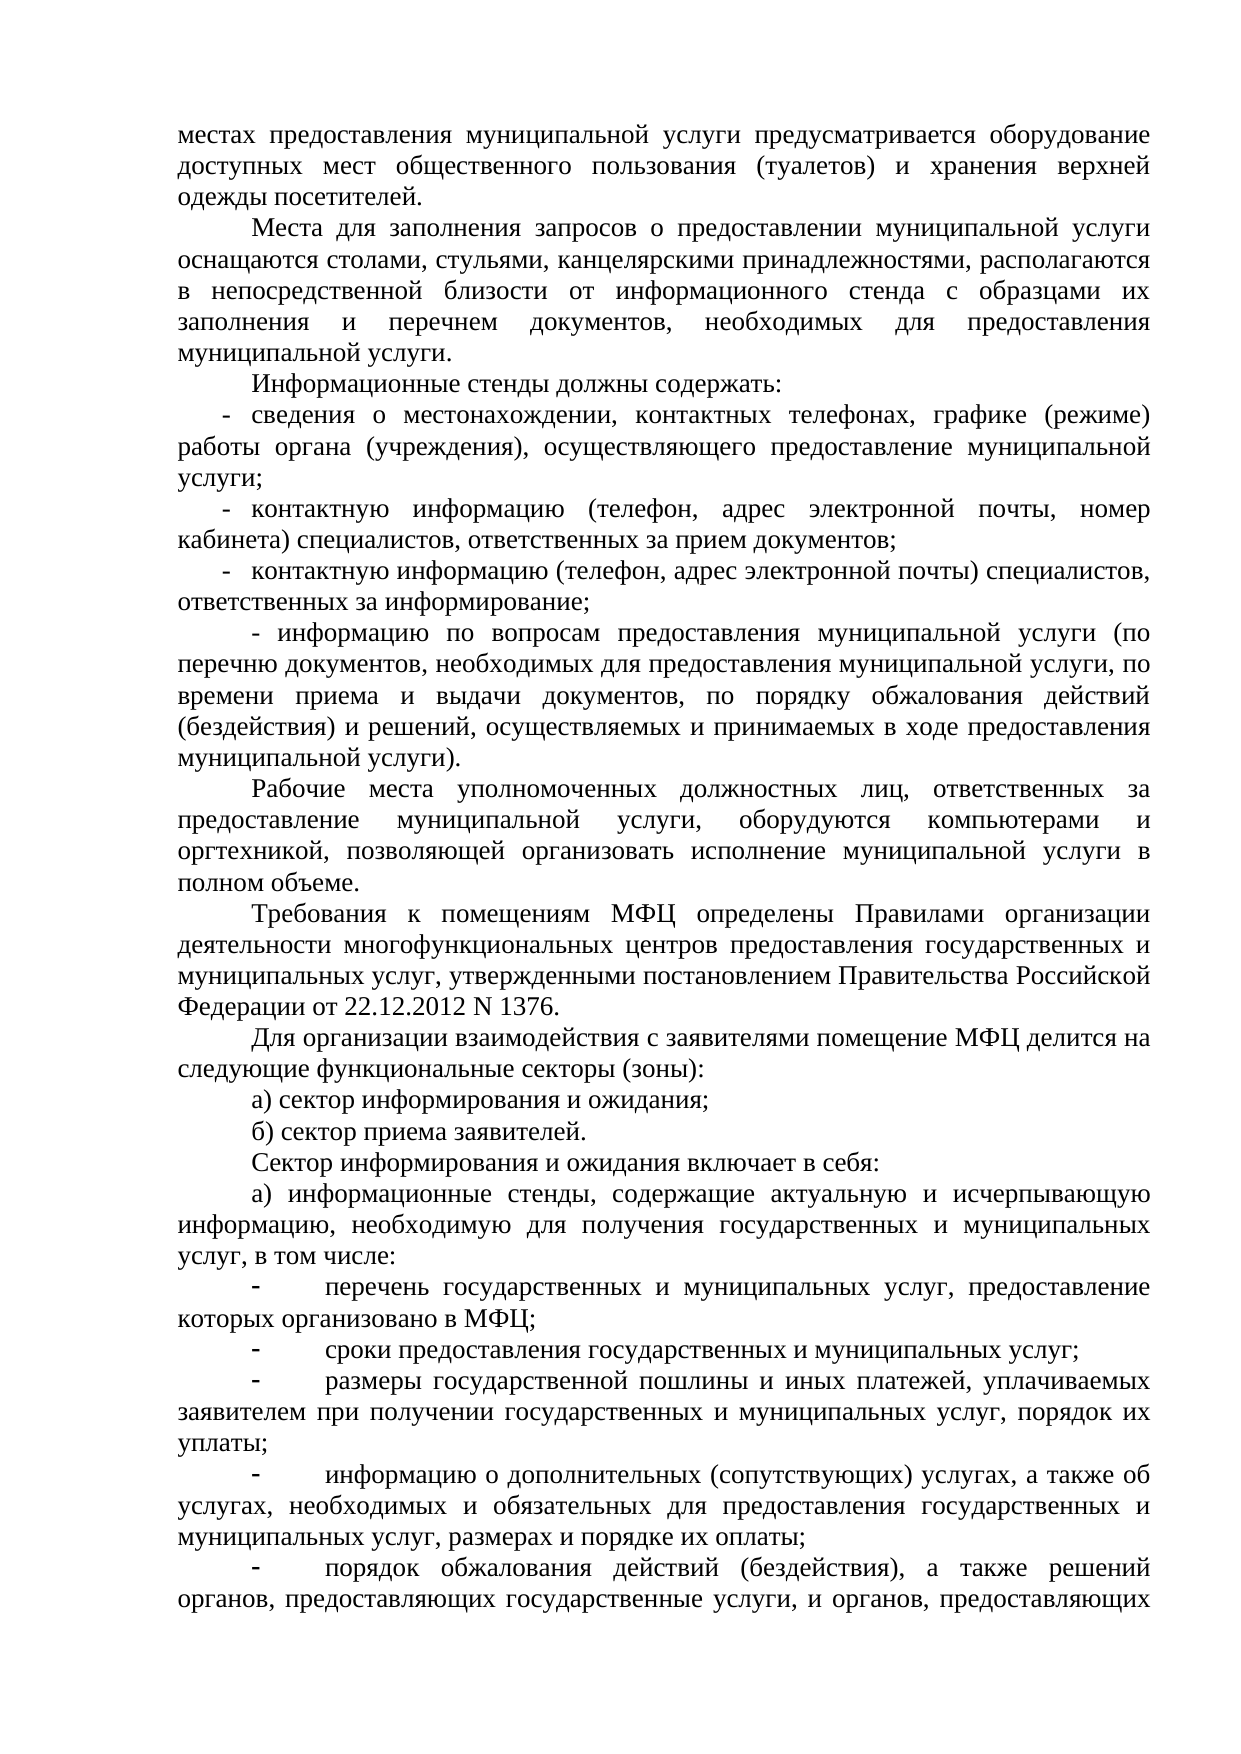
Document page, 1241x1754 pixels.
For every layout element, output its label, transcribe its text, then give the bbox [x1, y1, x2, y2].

list сведения о местонахождении, контактных телефонах, графике (режиме) работы органа (учреждения), осуществляющего предоставление муниципальной услуги; [177, 398, 1152, 492]
list контактную информацию (телефон, адрес электронной почты, номер кабинета) специалистов, ответственных за прием документов; [177, 492, 1152, 554]
text а) сектор информирования и ожидания; [177, 1084, 1152, 1115]
text - информацию по вопросам предоставления муниципальной услуги (по перечню документов, необходимых для предоставления муниципальной услуги, по времени приема и выдачи документов, по порядку обжалования действий (бездействия) и решений, осуществляемых и принимаемых в ходе предоставления муниципальной услуги). [177, 616, 1152, 772]
text Требования к помещениям МФЦ определены Правилами организации деятельности многофункциональных центров предоставления государственных и муниципальных услуг, утвержденными постановлением Правительства Российской Федерации от 22.12.2012 N 1376. [177, 897, 1152, 1021]
list перечень государственных и муниципальных услуг, предоставление которых организовано в МФЦ; [177, 1271, 1152, 1333]
text Места для заполнения запросов о предоставлении муниципальной услуги оснащаются столами, стульями, канцелярскими принадлежностями, располагаются в непосредственной близости от информационного стенда с образцами их заполнения и перечнем документов, необходимых для предоставления муниципальной услуги. [177, 212, 1152, 367]
text Сектор информирования и ожидания включает в себя: [177, 1146, 1152, 1177]
list размеры государственной пошлины и иных платежей, уплачиваемых заявителем при получении государственных и муниципальных услуг, порядок их уплаты; [177, 1364, 1152, 1458]
list сроки предоставления государственных и муниципальных услуг; [177, 1333, 1152, 1364]
list контактную информацию (телефон, адрес электронной почты) специалистов, ответственных за информирование; [177, 554, 1152, 616]
text б) сектор приема заявителей. [177, 1115, 1152, 1146]
text Информационные стенды должны содержать: [177, 367, 1152, 398]
text Для организации взаимодействия с заявителями помещение МФЦ делится на следующие функциональные секторы (зоны): [177, 1021, 1152, 1084]
list информацию о дополнительных (сопутствующих) услугах, а также об услугах, необходимых и обязательных для предоставления государственных и муниципальных услуг, размерах и порядке их оплаты; [177, 1458, 1152, 1551]
text Рабочие места уполномоченных должностных лиц, ответственных за предоставление муниципальной услуги, оборудуются компьютерами и оргтехникой, позволяющей организовать исполнение муниципальной услуги в полном объеме. [177, 772, 1152, 897]
text а) информационные стенды, содержащие актуальную и исчерпывающую информацию, необходимую для получения государственных и муниципальных услуг, в том числе: [177, 1177, 1152, 1271]
